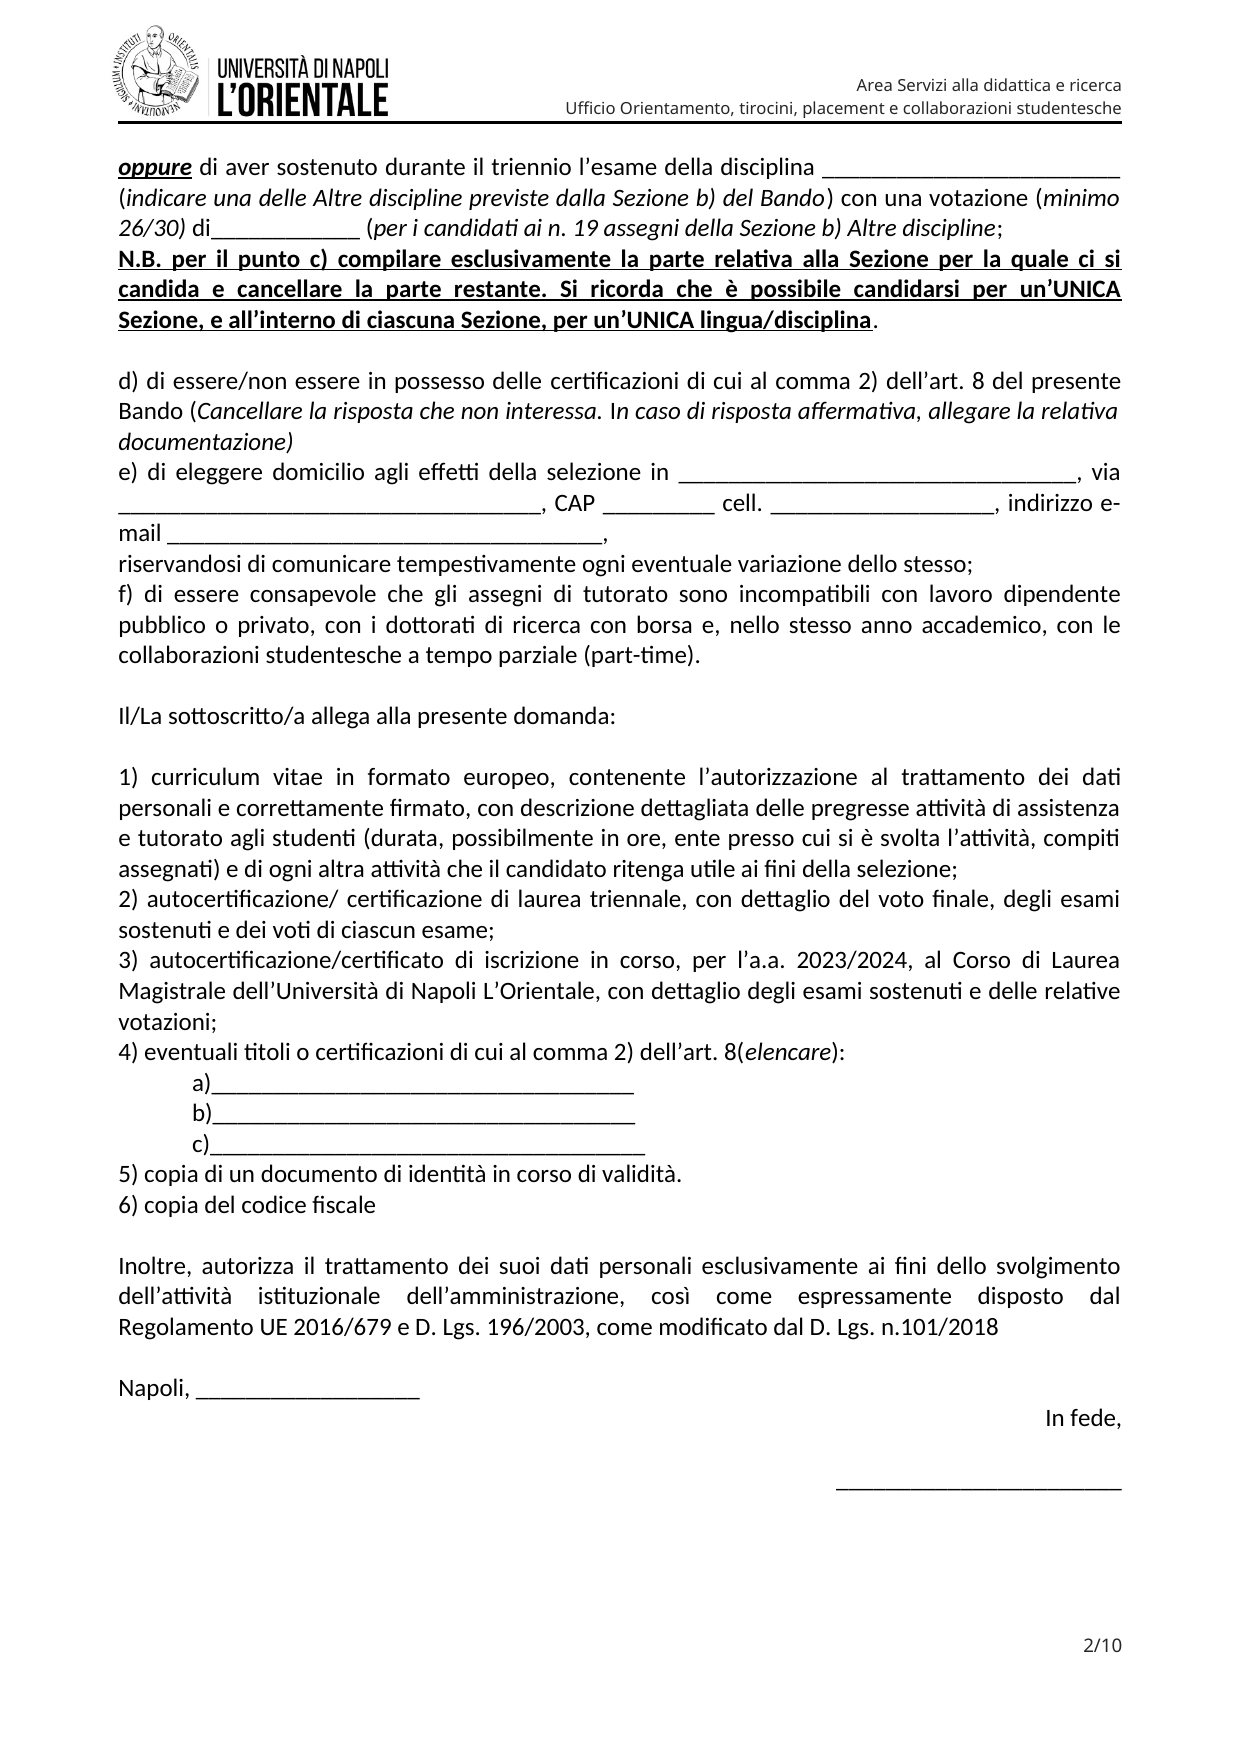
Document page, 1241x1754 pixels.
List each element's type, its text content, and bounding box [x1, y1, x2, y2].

text Inoltre, autorizza il trattamento dei suoi dati personali esclusivamente ai fini dello svolgimento dell’attività istituzionale dell’amministrazione, così come espressamente disposto dal Regolamento UE 2016/679 e D. Lgs. 196/2003, come modificato dal D. Lgs. n.101/2018 [118, 1250, 1122, 1341]
text N.B. per il punto c) compilare esclusivamente la parte relativa alla Sezione per la quale ci si candida e cancellare la parte restante. Si ricorda che è possibile candidarsi per un’UNICA Sezione, e all’interno di ciascuna Sezione, per un’UNICA lingua/disciplina. [118, 270, 1122, 299]
text 4) eventuali titoli o certificazioni di cui al comma 2) dell’art. 8(elencare): [118, 1036, 1122, 1067]
picture [93, 11, 410, 135]
text 3) autocertificazione/certificato di iscrizione in corso, per l’a.a. 2023/2024, al Corso di Laurea Magistrale dell’Università di Napoli L’Orientale, con dettaglio degli esami sostenuti e delle relative votazioni; [118, 945, 1122, 1036]
text oppure di aver sostenuto durante il triennio l’esame della disciplina ________________________ (indicare una delle Altre discipline previste dalla Sezione b) del Bando) con una votazione (minimo 26/30) di____________ (per i candidati ai n. 19 assegni della Sezione b) Altre discipline; [118, 151, 1122, 243]
text e) di eleggere domicilio agli effetti della selezione in ________________________________, via __________________________________, CAP _________ cell. __________________, indirizzo e-mail ___________________________________, [118, 456, 1122, 548]
text d) di essere/non essere in possesso delle certificazioni di cui al comma 2) dell’art. 8 del presente Bando (Cancellare la risposta che non interessa. In caso di risposta affermativa, allegare la relativa documentazione) [118, 365, 1122, 456]
text b)__________________________________ [118, 1097, 1122, 1128]
text Napoli, __________________ [118, 1372, 1122, 1402]
text a)__________________________________ [118, 1067, 1122, 1097]
text 1) curriculum vitae in formato europeo, contenente l’autorizzazione al trattamento dei dati personali e correttamente firmato, con descrizione dettagliata delle pregresse attività di assistenza e tutorato agli studenti (durata, possibilmente in ore, ente presso cui si è svolta l’attività, compiti assegnati) e di ogni altra attività che il candidato ritenga utile ai fini della selezione; [118, 762, 1122, 884]
text _______________________ [118, 1463, 1122, 1494]
text 6) copia del codice fiscale [118, 1189, 1122, 1219]
text f) di essere consapevole che gli assegni di tutorato sono incompatibili con lavoro dipendente pubblico o privato, con i dottorati di ricerca con borsa e, nello stesso anno accademico, con le collaborazioni studentesche a tempo parziale (part-time). [118, 578, 1122, 670]
text N.B. per il punto c) compilare esclusivamente la parte relativa alla Sezione per la quale ci si candida e cancellare la parte restante. Si ricorda che è possibile candidarsi per un’UNICA Sezione, e all’interno di ciascuna Sezione, per un’UNICA lingua/disciplina. [118, 301, 1122, 334]
text N.B. per il punto c) compilare esclusivamente la parte relativa alla Sezione per la quale ci si candida e cancellare la parte restante. Si ricorda che è possibile candidarsi per un’UNICA Sezione, e all’interno di ciascuna Sezione, per un’UNICA lingua/disciplina. [118, 243, 1122, 269]
text 2) autocertificazione/ certificazione di laurea triennale, con dettaglio del voto finale, degli esami sostenuti e dei voti di ciascun esame; [118, 884, 1122, 945]
text Il/La sottoscritto/a allega alla presente domanda: [118, 701, 1122, 731]
text In fede, [118, 1402, 1122, 1433]
text riservandosi di comunicare tempestivamente ogni eventuale variazione dello stesso; [118, 548, 1122, 578]
text 5) copia di un documento di identità in corso di validità. [118, 1158, 1122, 1189]
text c)___________________________________ [118, 1128, 1122, 1158]
